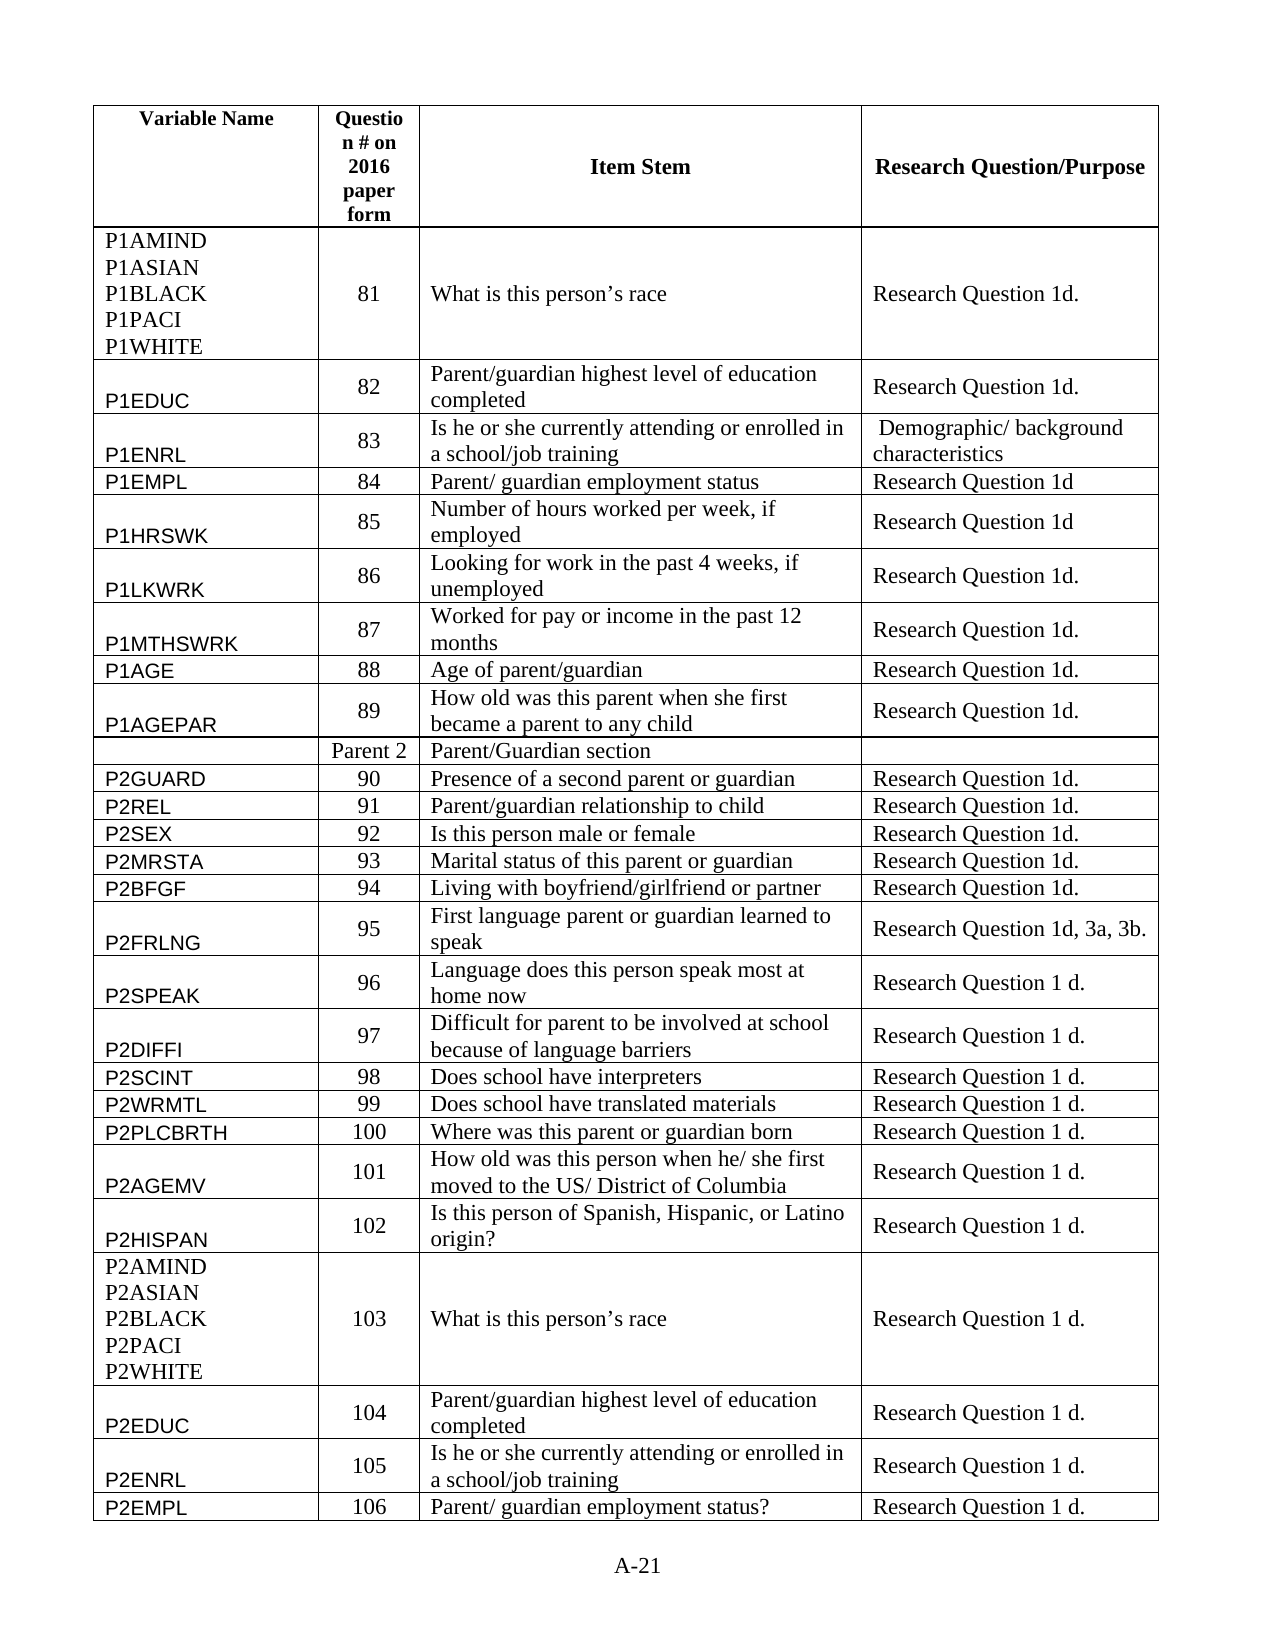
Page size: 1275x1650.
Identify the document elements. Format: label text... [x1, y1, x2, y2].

table_cell 85 [319, 495, 419, 548]
table_header Question # on 2016 paper form [319, 106, 419, 226]
table_cell Parent/guardian highest level of education completed [420, 1386, 861, 1438]
table_cell How old was this person when he/ she first moved to the US/ District of Columbia [420, 1145, 861, 1198]
table_cell 91 [319, 792, 419, 819]
table_header Research Question/Purpose [862, 106, 1158, 226]
table_cell 96 [319, 956, 419, 1008]
table_cell P2SPEAK [94, 956, 318, 1008]
table_cell Research Question 1d. [862, 847, 1158, 873]
table_cell Difficult for parent to be involved at school because of language barriers [420, 1009, 861, 1062]
table_cell P2GUARD [94, 765, 318, 791]
table_cell [94, 738, 318, 764]
table_cell Research Question 1d. [862, 820, 1158, 846]
table_cell What is this person’s race [420, 1253, 861, 1384]
table_cell P2EMPL [94, 1493, 318, 1519]
table_cell 92 [319, 820, 419, 846]
table_cell Research Question 1 d. [862, 1145, 1158, 1198]
table_cell Does school have interpreters [420, 1063, 861, 1089]
table_cell 90 [319, 765, 419, 791]
table_cell Research Question 1d. [862, 360, 1158, 413]
table_cell P2PLCBRTH [94, 1118, 318, 1144]
table_cell Is he or she currently attending or enrolled in a school/job training [420, 414, 861, 467]
table_cell 82 [319, 360, 419, 413]
table_cell Research Question 1 d. [862, 1118, 1158, 1144]
table_cell P1HRSWK [94, 495, 318, 548]
table_header Item Stem [420, 106, 861, 226]
table_cell P2EDUC [94, 1386, 318, 1438]
table_cell P2SEX [94, 820, 318, 846]
table_cell Age of parent/guardian [420, 656, 861, 683]
table_cell P2SCINT [94, 1063, 318, 1089]
table_cell Research Question 1d. [862, 792, 1158, 819]
table_cell Is he or she currently attending or enrolled in a school/job training [420, 1439, 861, 1492]
table_cell 88 [319, 656, 419, 683]
table_cell P2REL [94, 792, 318, 819]
table_cell 87 [319, 603, 419, 655]
table_cell Presence of a second parent or guardian [420, 765, 861, 791]
table_cell 106 [319, 1493, 419, 1519]
table_cell P1EMPL [94, 468, 318, 494]
table_cell Does school have translated materials [420, 1091, 861, 1117]
table_cell 103 [319, 1253, 419, 1384]
table_cell 105 [319, 1439, 419, 1492]
table_cell Research Question 1 d. [862, 1009, 1158, 1062]
table_cell Worked for pay or income in the past 12 months [420, 603, 861, 655]
table_cell 81 [319, 228, 419, 359]
table_cell Research Question 1 d. [862, 1091, 1158, 1117]
table_cell 94 [319, 875, 419, 901]
table_cell Parent/ guardian employment status [420, 468, 861, 494]
table_cell Research Question 1d [862, 468, 1158, 494]
table_cell 102 [319, 1199, 419, 1252]
table_cell Where was this parent or guardian born [420, 1118, 861, 1144]
table_cell 99 [319, 1091, 419, 1117]
table_cell 84 [319, 468, 419, 494]
table_cell What is this person’s race [420, 228, 861, 359]
table_cell Research Question 1d. [862, 228, 1158, 359]
table_cell Demographic/ background characteristics [862, 414, 1158, 467]
table_cell Research Question 1 d. [862, 1063, 1158, 1089]
table_cell Language does this person speak most at home now [420, 956, 861, 1008]
table_cell Research Question 1 d. [862, 1199, 1158, 1252]
table_cell Research Question 1 d. [862, 1386, 1158, 1438]
table_cell Parent/guardian relationship to child [420, 792, 861, 819]
table_cell Research Question 1d. [862, 875, 1158, 901]
table_cell P2DIFFI [94, 1009, 318, 1062]
table_cell P1MTHSWRK [94, 603, 318, 655]
table_cell P2AMIND P2ASIAN P2BLACK P2PACI P2WHITE [94, 1253, 318, 1384]
table_cell 100 [319, 1118, 419, 1144]
table_cell P1LKWRK [94, 549, 318, 602]
table_cell Looking for work in the past 4 weeks, if unemployed [420, 549, 861, 602]
table_cell 89 [319, 684, 419, 736]
table_cell [862, 738, 1158, 764]
table_cell Research Question 1d. [862, 549, 1158, 602]
table_cell 101 [319, 1145, 419, 1198]
table_cell Parent/Guardian section [420, 738, 861, 764]
table_cell P2MRSTA [94, 847, 318, 873]
table_cell Research Question 1d [862, 495, 1158, 548]
table_cell P2BFGF [94, 875, 318, 901]
table_cell 98 [319, 1063, 419, 1089]
table_cell Is this person of Spanish, Hispanic, or Latino origin? [420, 1199, 861, 1252]
table_cell Research Question 1d. [862, 656, 1158, 683]
table_cell Research Question 1d. [862, 603, 1158, 655]
table_cell 83 [319, 414, 419, 467]
table_cell First language parent or guardian learned to speak [420, 902, 861, 954]
table_cell Living with boyfriend/girlfriend or partner [420, 875, 861, 901]
table_cell 95 [319, 902, 419, 954]
table_cell 86 [319, 549, 419, 602]
table_cell Research Question 1d, 3a, 3b. [862, 902, 1158, 954]
table_header Variable Name [94, 106, 318, 226]
table_cell P1AMIND P1ASIAN P1BLACK P1PACI P1WHITE [94, 228, 318, 359]
table_cell P1AGE [94, 656, 318, 683]
table_cell P2ENRL [94, 1439, 318, 1492]
table_cell P2AGEMV [94, 1145, 318, 1198]
table_cell Research Question 1 d. [862, 1493, 1158, 1519]
table_cell 93 [319, 847, 419, 873]
table_cell Parent/ guardian employment status? [420, 1493, 861, 1519]
table_cell Research Question 1 d. [862, 1439, 1158, 1492]
table_cell P2WRMTL [94, 1091, 318, 1117]
table_cell Number of hours worked per week, if employed [420, 495, 861, 548]
table_cell Is this person male or female [420, 820, 861, 846]
table_cell P2HISPAN [94, 1199, 318, 1252]
table_cell 97 [319, 1009, 419, 1062]
table_cell Parent/guardian highest level of education completed [420, 360, 861, 413]
table_cell How old was this parent when she first became a parent to any child [420, 684, 861, 736]
table_cell Research Question 1d. [862, 765, 1158, 791]
table_cell P2FRLNG [94, 902, 318, 954]
table_cell 104 [319, 1386, 419, 1438]
table_cell P1ENRL [94, 414, 318, 467]
table_cell P1EDUC [94, 360, 318, 413]
table_cell Research Question 1d. [862, 684, 1158, 736]
table_cell Parent 2 [319, 738, 419, 764]
table_cell P1AGEPAR [94, 684, 318, 736]
table_cell Research Question 1 d. [862, 1253, 1158, 1384]
table_cell Marital status of this parent or guardian [420, 847, 861, 873]
table_cell Research Question 1 d. [862, 956, 1158, 1008]
